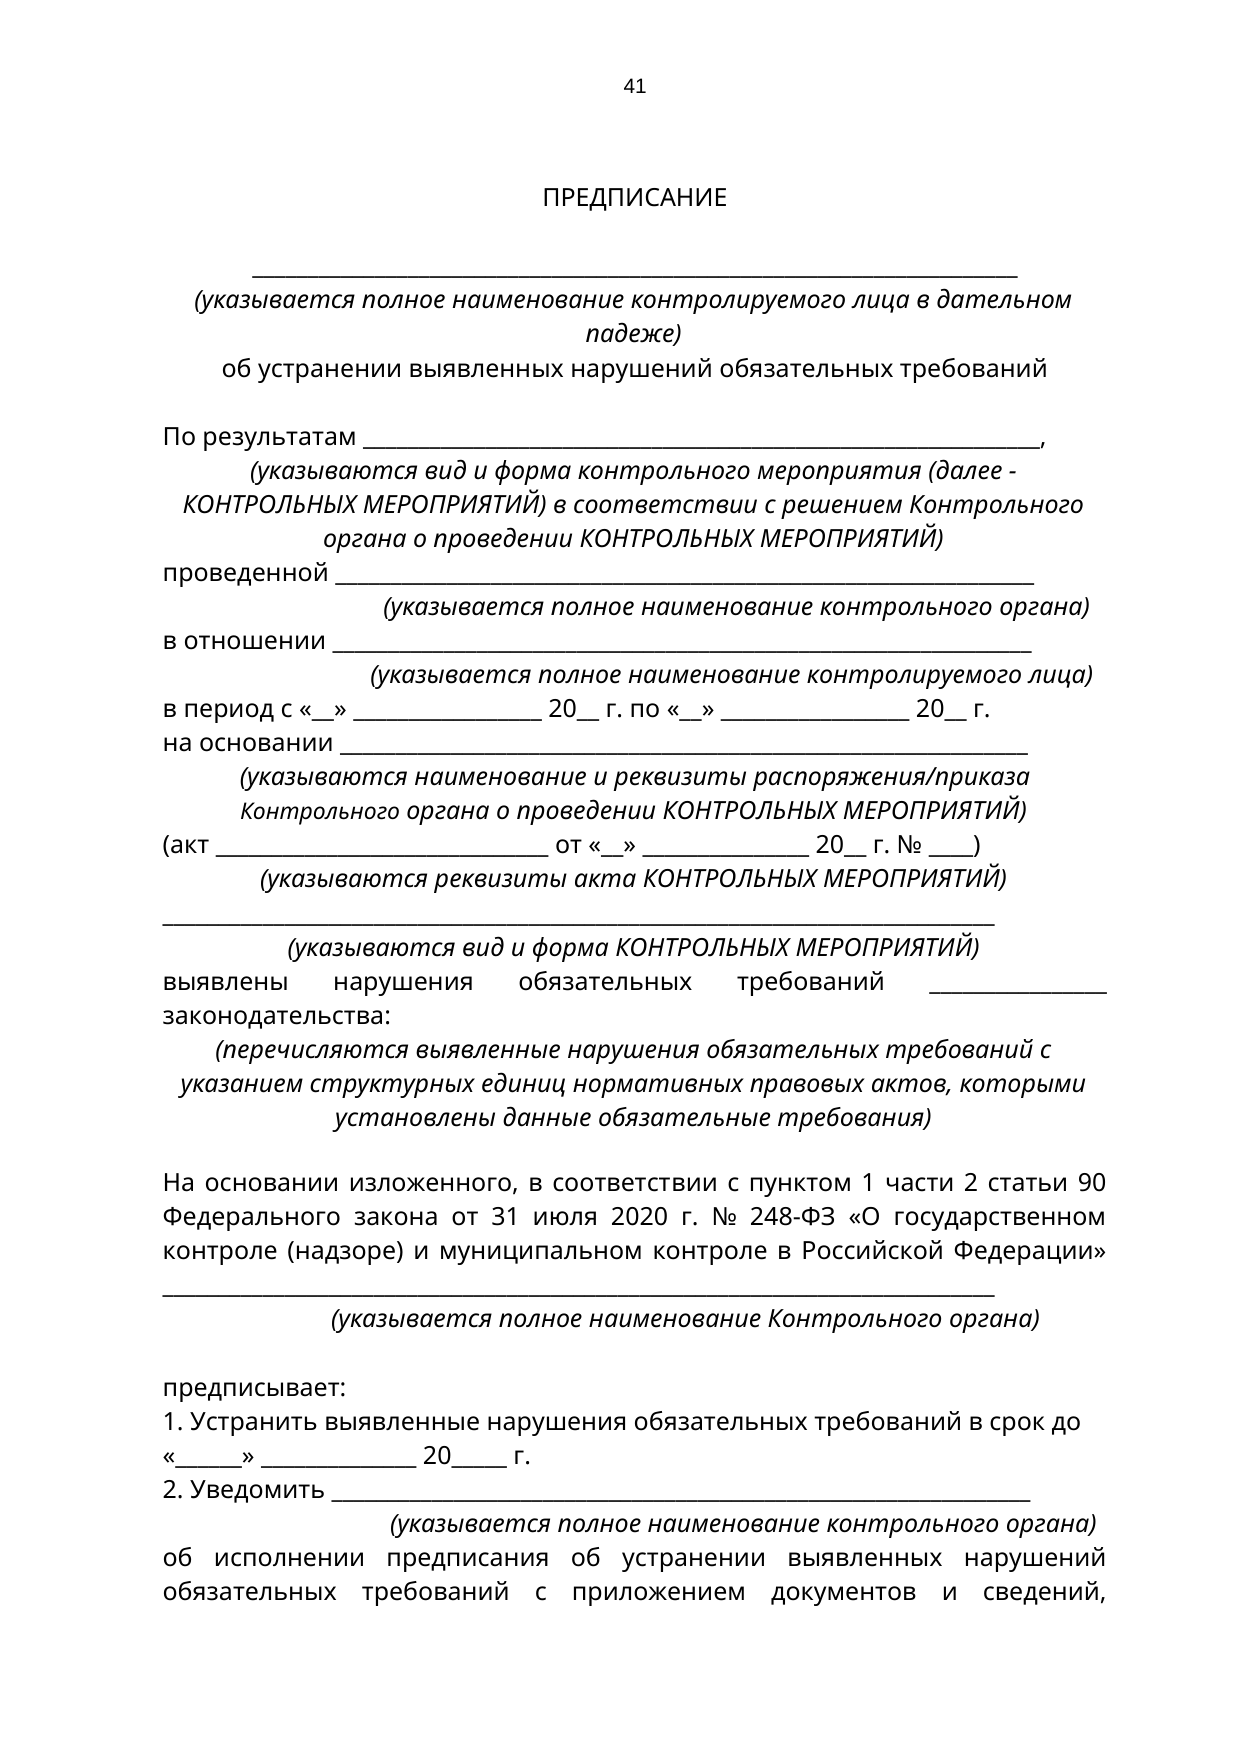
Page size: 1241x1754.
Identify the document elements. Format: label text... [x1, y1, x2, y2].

text (указывается полное наименование Контрольного органа) [162, 1301, 1107, 1335]
text На основании изложенного, в соответствии с пунктом 1 части 2 статьи 90 Федерального закона от 31 июля 2020 г. № 248-ФЗ «О государственном контроле (надзоре) и муниципальном контроле в Российской Федерации» ___________________________________________________________________________ [162, 1165, 1107, 1301]
text в отношении _______________________________________________________________ [162, 623, 1107, 657]
text _____________________________________________________________________ [162, 248, 1107, 282]
text на основании ______________________________________________________________ [162, 725, 1107, 759]
text (перечисляются выявленные нарушения обязательных требований с указанием структурных единиц нормативных правовых актов, которыми установлены данные обязательные требования) [162, 1031, 1107, 1134]
text «______» ______________ 20_____ г. [162, 1437, 1107, 1471]
text (указывается полное наименование контролируемого лица в дательном падеже) [162, 282, 1107, 350]
text в период с «__» _________________ 20__ г. по «__» _________________ 20__ г. [162, 691, 1107, 725]
text По результатам _____________________________________________________________, [162, 418, 1107, 452]
text 2. Уведомить _______________________________________________________________ [162, 1471, 1107, 1506]
text (указывается полное наименование контролируемого лица) [162, 657, 1107, 691]
text (указывается полное наименование контрольного органа) [162, 589, 1107, 623]
text об устранении выявленных нарушений обязательных требований [162, 350, 1107, 384]
text (указывается полное наименование контрольного органа) [162, 1506, 1107, 1539]
text ___________________________________________________________________________ [162, 895, 1107, 929]
text выявлены нарушения обязательных требований ________________ законодательства: [162, 963, 1107, 1031]
text (акт ______________________________ от «__» _______________ 20__ г. № ____) [162, 827, 1107, 861]
text ПРЕДПИСАНИЕ [162, 180, 1107, 214]
text (указываются реквизиты акта КОНТРОЛЬНЫХ МЕРОПРИЯТИЙ) [162, 861, 1107, 895]
text (указываются наименование и реквизиты распоряжения/приказа Контрольного органа о проведении КОНТРОЛЬНЫХ МЕРОПРИЯТИЙ) [162, 759, 1107, 827]
text (указываются вид и форма КОНТРОЛЬНЫХ МЕРОПРИЯТИЙ) [162, 929, 1107, 963]
text (указываются вид и форма контрольного мероприятия (далее - КОНТРОЛЬНЫХ МЕРОПРИЯТИЙ) в соответствии с решением Контрольного органа о проведении КОНТРОЛЬНЫХ МЕРОПРИЯТИЙ) [162, 452, 1107, 554]
text 1. Устранить выявленные нарушения обязательных требований в срок до [162, 1403, 1107, 1437]
text предписывает: [162, 1369, 1107, 1403]
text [162, 1539, 1107, 1608]
text проведенной _______________________________________________________________ [162, 554, 1107, 589]
